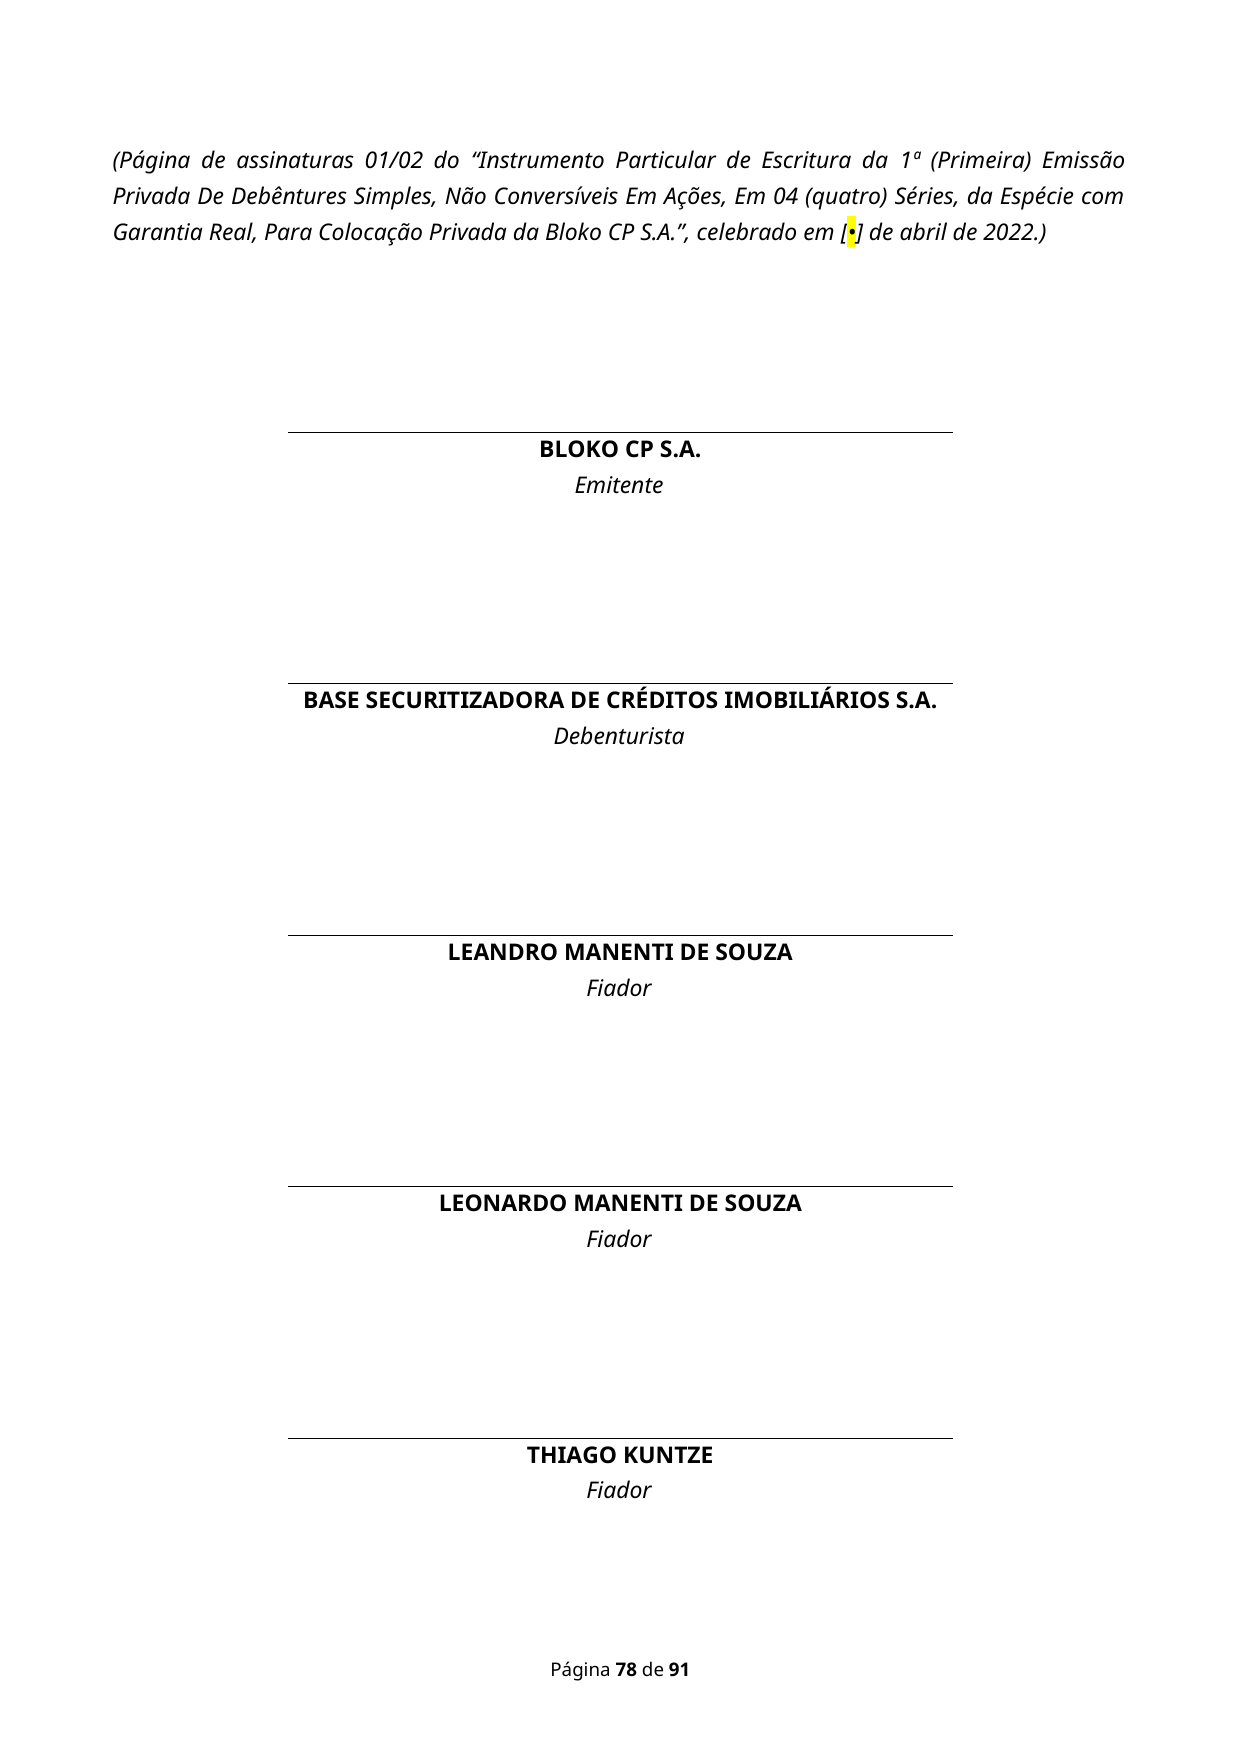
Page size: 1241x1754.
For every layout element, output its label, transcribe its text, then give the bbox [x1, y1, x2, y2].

table_header LEANDRO MANENTI DE SOUZA Fiador [288, 936, 952, 1006]
text (Página de assinaturas 01/02 do “Instrumento Particular de Escritura da 1ª (Primeira) Emissão Privada De Debêntures Simples, Não Conversíveis Em Ações, Em 04 (quatro) Séries, da Espécie com Garantia Real, Para Colocação Privada da Bloko CP S.A.”, celebrado em [•] de abril de 2022.) [112, 144, 1128, 247]
table_header LEONARDO MANENTI DE SOUZA Fiador [288, 1187, 952, 1258]
table_header THIAGO KUNTZE Fiador [288, 1439, 952, 1509]
table_header BASE SECURITIZADORA DE CRÉDITOS IMOBILIÁRIOS S.A. Debenturista [288, 684, 952, 755]
table_header BLOKO CP S.A. Emitente [288, 433, 952, 503]
